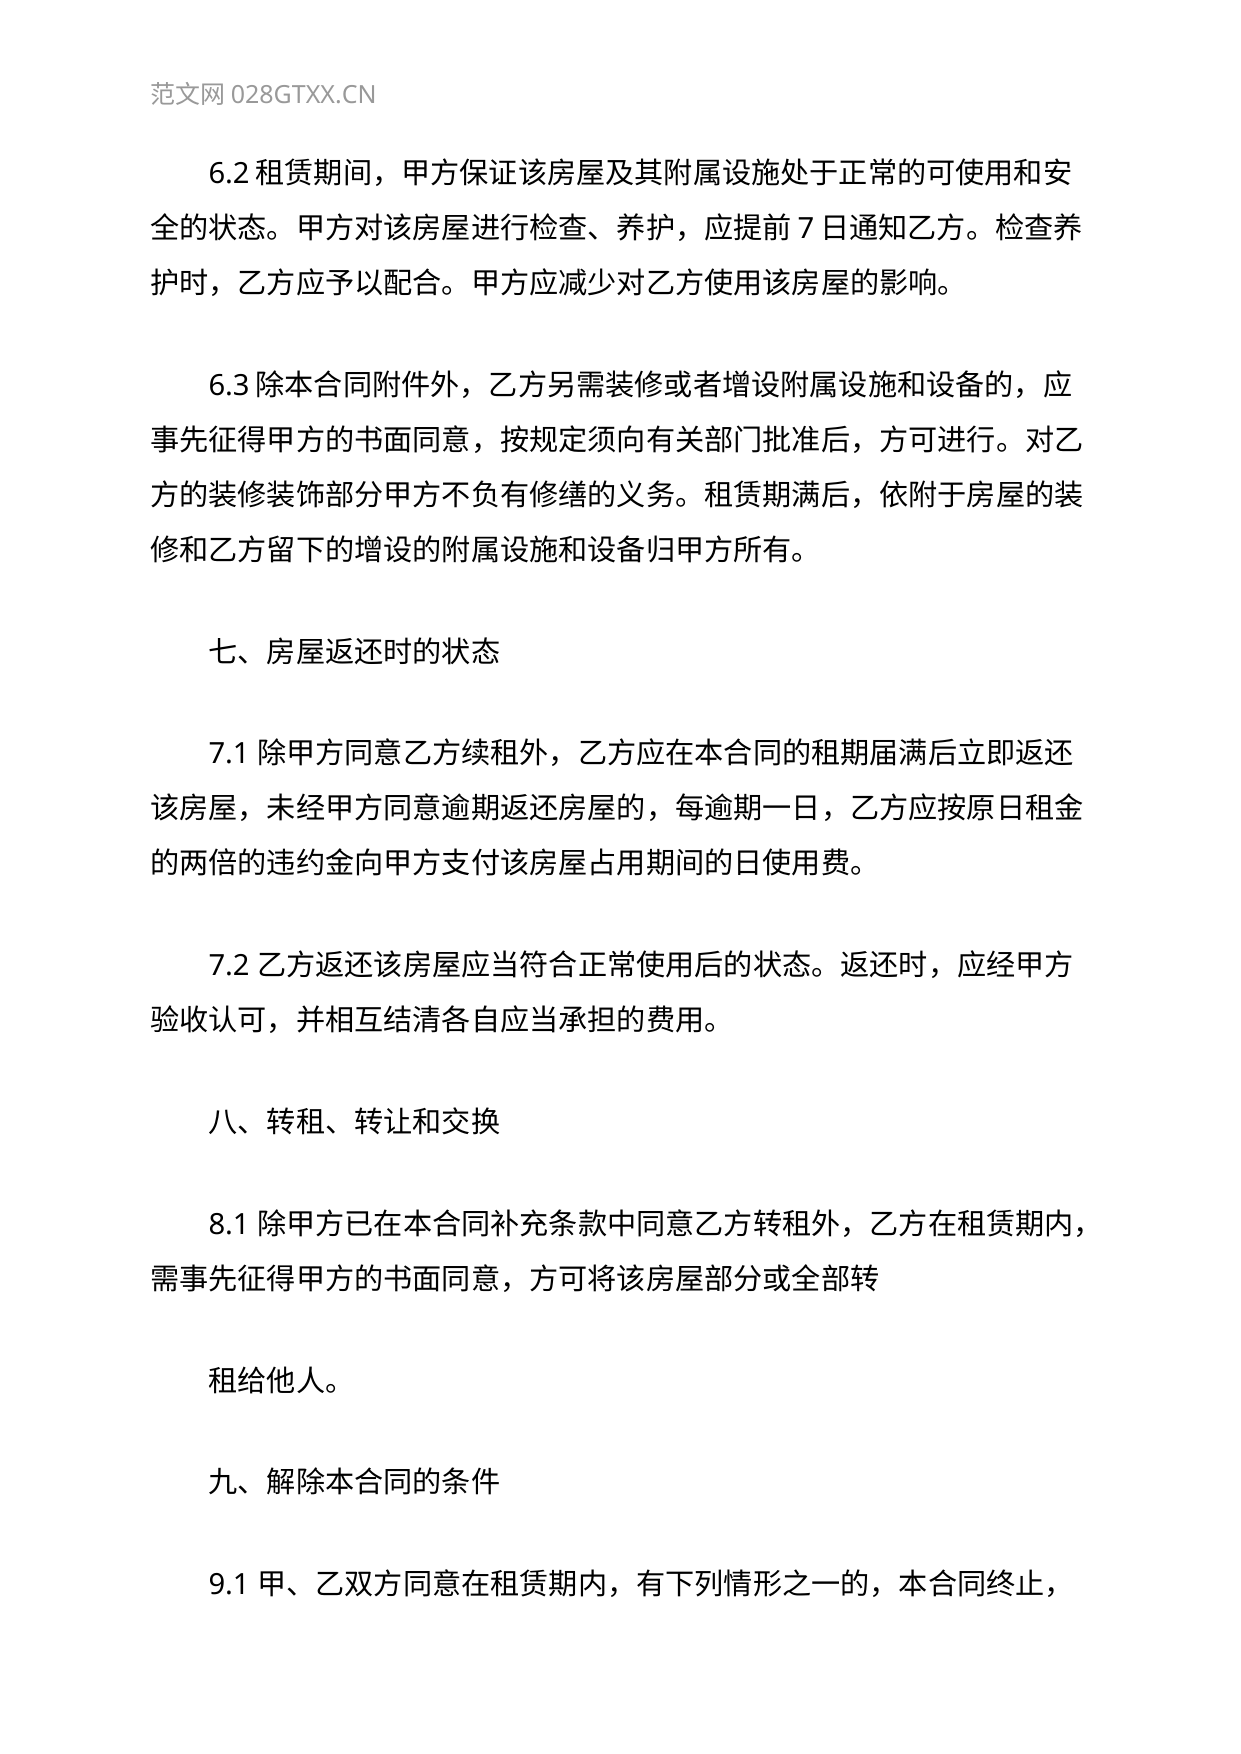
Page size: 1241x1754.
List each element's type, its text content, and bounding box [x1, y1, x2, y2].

text 8.1 除甲方已在本合同补充条款中同意乙方转租外，乙方在租赁期内，需事先征得甲方的书面同意，方可将该房屋部分或全部转 [150, 1200, 1090, 1298]
text 七、房屋返还时的状态 [150, 628, 1090, 671]
text 7.1 除甲方同意乙方续租外，乙方应在本合同的租期届满后立即返还该房屋，未经甲方同意逾期返还房屋的，每逾期一日，乙方应按原日租金的两倍的违约金向甲方支付该房屋占用期间的日使用费。 [150, 730, 1090, 882]
text 八、转租、转让和交换 [150, 1098, 1090, 1141]
text 6.3除本合同附件外，乙方另需装修或者增设附属设施和设备的，应事先征得甲方的书面同意，按规定须向有关部门批准后，方可进行。对乙方的装修装饰部分甲方不负有修缮的义务。租赁期满后，依附于房屋的装修和乙方留下的增设的附属设施和设备归甲方所有。 [150, 362, 1090, 569]
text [150, 1561, 1090, 1603]
text 九、解除本合同的条件 [150, 1459, 1090, 1501]
text 租给他人。 [150, 1357, 1090, 1399]
text 6.2租赁期间，甲方保证该房屋及其附属设施处于正常的可使用和安全的状态。甲方对该房屋进行检查、养护，应提前7日通知乙方。检查养护时，乙方应予以配合。甲方应减少对乙方使用该房屋的影响。 [150, 150, 1090, 302]
text 7.2 乙方返还该房屋应当符合正常使用后的状态。返还时，应经甲方验收认可，并相互结清各自应当承担的费用。 [150, 942, 1090, 1039]
